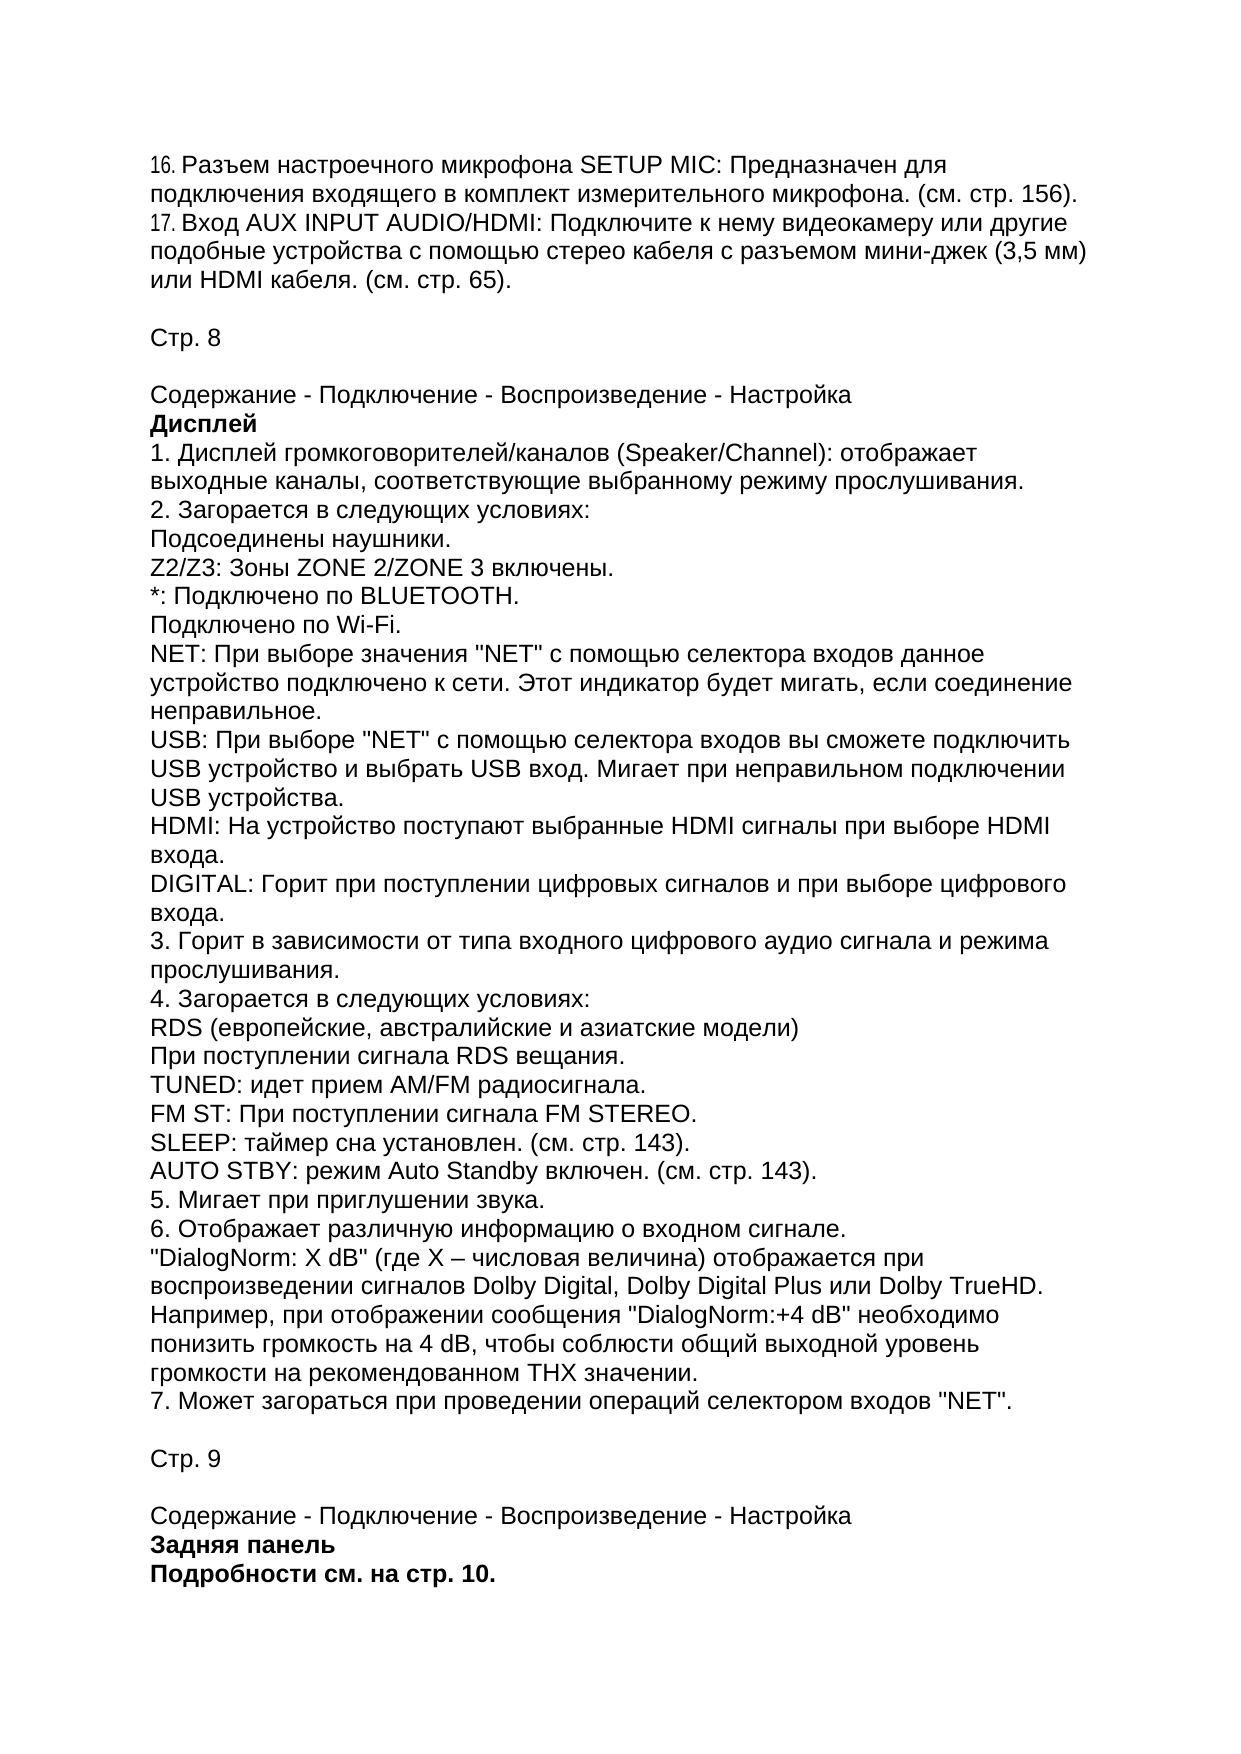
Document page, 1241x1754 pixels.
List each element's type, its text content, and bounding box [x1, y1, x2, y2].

text AUTO STBY: режим Auto Standby включен. (см. стр. 143). [150, 1156, 1090, 1185]
text FM ST: При поступлении сигнала FM STEREO. [150, 1099, 1090, 1127]
text TUNED: идет прием AM/FM радиосигнала. [150, 1070, 1090, 1099]
text Дисплей [150, 409, 1090, 437]
text Подключено по Wi-Fi. [150, 610, 1090, 639]
text 7. Может загораться при проведении операций селектором входов "NET". [150, 1386, 1090, 1415]
text DIGITAL: Горит при поступлении цифровых сигналов и при выборе цифрового входа. [150, 869, 1090, 926]
text 3. Горит в зависимости от типа входного цифрового аудио сигнала и режима прослушивания. [150, 926, 1090, 984]
text NET: При выборе значения "NET" с помощью селектора входов данное устройство подключено к сети. Этот индикатор будет мигать, если соединение неправильное. [150, 639, 1090, 725]
text Z2/Z3: Зоны ZONE 2/ZONE 3 включены. [150, 552, 1090, 581]
text При поступлении сигнала RDS вещания. [150, 1041, 1090, 1070]
text HDMI: На устройство поступают выбранные HDMI сигналы при выборе HDMI входа. [150, 811, 1090, 869]
text 17. Вход AUX INPUT AUDIO/HDMI: Подключите к нему видеокамеру или другие подобные устройства с помощью стерео кабеля с разъемом мини-джек (3,5 мм) или HDMI кабеля. (см. стр. 65). [150, 207, 1090, 294]
text 4. Загорается в следующих условиях: [150, 984, 1090, 1012]
text 2. Загорается в следующих условиях: [150, 495, 1090, 524]
text 16. Разъем настроечного микрофона SETUP MIC: Предназначен для подключения входящего в комплект измерительного микрофона. (см. стр. 156). [150, 150, 1090, 207]
text Стр. 9 [150, 1444, 1090, 1472]
text 5. Мигает при приглушении звука. [150, 1185, 1090, 1214]
text Задняя панель [150, 1530, 1090, 1559]
text 6. Отображает различную информацию о входном сигнале. [150, 1214, 1090, 1242]
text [150, 1501, 1090, 1530]
text SLEEP: таймер сна установлен. (см. стр. 143). [150, 1127, 1090, 1156]
text Содержание - Подключение - Воспроизведение - Настройка [150, 380, 1090, 409]
text Стр. 8 [150, 322, 1090, 351]
text *: Подключено по BLUETOOTH. [150, 581, 1090, 610]
text 1. Дисплей громкоговорителей/каналов (Speaker/Channel): отображает выходные каналы, соответствующие выбранному режиму прослушивания. [150, 437, 1090, 495]
text Подробности см. на стр. 10. [150, 1559, 1090, 1587]
text "DialogNorm: X dB" (где X – числовая величина) отображается при воспроизведении сигналов Dolby Digital, Dolby Digital Plus или Dolby TrueHD. Например, при отображении сообщения "DialogNorm:+4 dB" необходимо понизить громкость на 4 dB, чтобы соблюсти общий выходной уровень громкости на рекомендованном THX значении. [150, 1242, 1090, 1386]
text RDS (европейские, австралийские и азиатские модели) [150, 1012, 1090, 1041]
text USB: При выборе "NET" с помощью селектора входов вы сможете подключить USB устройство и выбрать USB вход. Мигает при неправильном подключении USB устройства. [150, 725, 1090, 811]
text Подсоединены наушники. [150, 524, 1090, 552]
